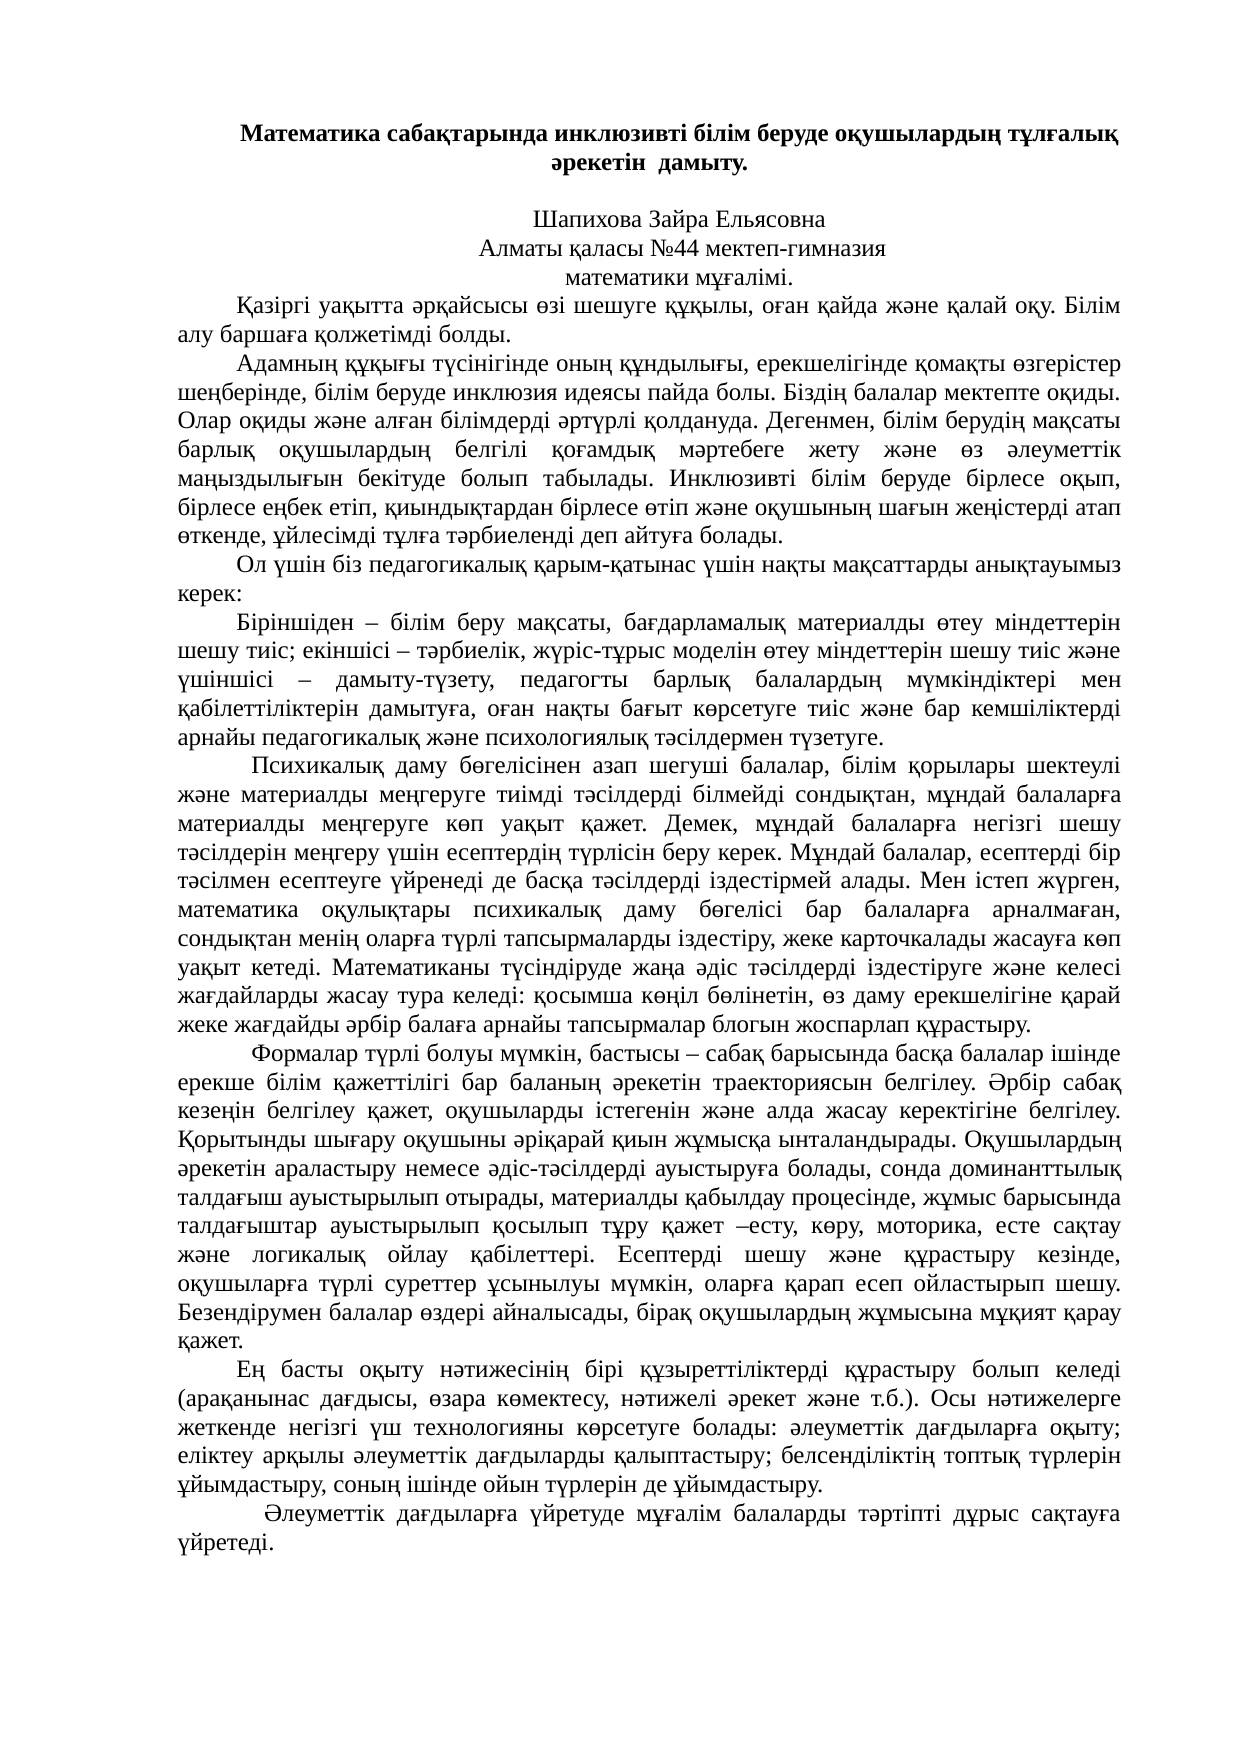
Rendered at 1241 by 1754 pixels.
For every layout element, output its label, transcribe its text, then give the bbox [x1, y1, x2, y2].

text Адамның құқығы түсінігінде оның құндылығы, ерекшелігінде қомақты өзгерістер шеңберінде, білім беруде инклюзия идеясы пайда болы. Біздің балалар мектепте оқиды. Олар оқиды және алған білімдерді әртүрлі қолдануда. Дегенмен, білім берудің мақсаты барлық оқушылардың белгілі қоғамдық мәртебеге жету және өз әлеуметтік маңыздылығын бекітуде болып табылады. Инклюзивті білім беруде бірлесе оқып, бірлесе еңбек етіп, қиындықтардан бірлесе өтіп және оқушының шағын жеңістерді атап өткенде, ұйлесімді тұлға тәрбиеленді деп айтуға болады. [177, 348, 1122, 549]
text Шапихова Зайра Ельясовна [177, 204, 1122, 233]
text Ол үшін біз педагогикалық қарым-қатынас үшін нақты мақсаттарды анықтауымыз керек: [177, 549, 1122, 607]
text Қазіргі уақытта әрқайсысы өзі шешуге құқылы, оған қайда және қалай оқу. Білім алу баршаға қолжетімді болды. [177, 291, 1122, 348]
text Формалар түрлі болуы мүмкін, бастысы – сабақ барысында басқа балалар ішінде ерекше білім қажеттілігі бар баланың әрекетін траекториясын белгілеу. Әрбір сабақ кезеңін белгілеу қажет, оқушыларды істегенін және алда жасау керектігіне белгілеу. Қорытынды шығару оқушыны әріқарай қиын жұмысқа ынталандырады. Оқушылардың әрекетін араластыру немесе әдіс-тәсілдерді ауыстыруға болады, сонда доминанттылық талдағыш ауыстырылып отырады, материалды қабылдау процесінде, жұмыс барысында талдағыштар ауыстырылып қосылып тұру қажет –есту, көру, моторика, есте сақтау және логикалық ойлау қабілеттері. Есептерді шешу және құрастыру кезінде, оқушыларға түрлі суреттер ұсынылуы мүмкін, оларға қарап есеп ойластырып шешу. Безендірумен балалар өздері айналысады, бірақ оқушылардың жұмысына мұқият қарау қажет. [177, 1038, 1122, 1354]
text Біріншіден – білім беру мақсаты, бағдарламалық материалды өтеу міндеттерін шешу тиіс; екіншісі – тәрбиелік, жүріс-тұрыс моделін өтеу міндеттерін шешу тиіс және үшіншісі – дамыту-түзету, педагогты барлық балалардың мүмкіндіктері мен қабілеттіліктерін дамытуға, оған нақты бағыт көрсетуге тиіс және бар кемшіліктерді арнайы педагогикалық және психологиялық тәсілдермен түзетуге. [177, 607, 1122, 751]
text Ең басты оқыту нәтижесінің бірі құзыреттіліктерді құрастыру болып келеді (арақанынас дағдысы, өзара көмектесу, нәтижелі әрекет және т.б.). Осы нәтижелерге жеткенде негізгі үш технологияны көрсетуге болады: әлеуметтік дағдыларға оқыту; еліктеу арқылы әлеуметтік дағдыларды қалыптастыру; белсенділіктің топтық түрлерін ұйымдастыру, соның ішінде ойын түрлерін де ұйымдастыру. [177, 1354, 1122, 1498]
text Әлеуметтік дағдыларға үйретуде мұғалім балаларды тәртіпті дұрыс сақтауға үйретеді. [177, 1498, 1122, 1556]
text Алматы қаласы №44 мектеп-гимназия [177, 233, 1122, 262]
text Математика сабақтарында инклюзивті білім беруде оқушылардың тұлғалық әрекетін дамыту. [177, 118, 1122, 176]
text математики мұғалімі. [177, 262, 1122, 291]
text Психикалық даму бөгелісінен азап шегуші балалар, білім қорылары шектеулі және материалды меңгеруге тиімді тәсілдерді білмейді сондықтан, мұндай балаларға материалды меңгеруге көп уақыт қажет. Демек, мұндай балаларға негізгі шешу тәсілдерін меңгеру үшін есептердің түрлісін беру керек. Мұндай балалар, есептерді бір тәсілмен есептеуге үйренеді де басқа тәсілдерді іздестірмей алады. Мен істеп жүрген, математика оқулықтары психикалық даму бөгелісі бар балаларға арналмаған, сондықтан менің оларға түрлі тапсырмаларды іздестіру, жеке карточкалады жасауға көп уақыт кетеді. Математиканы түсіндіруде жаңа әдіс тәсілдерді іздестіруге және келесі жағдайларды жасау тура келеді: қосымша көңіл бөлінетін, өз даму ерекшелігіне қарай жеке жағдайды әрбір балаға арнайы тапсырмалар блогын жоспарлап құрастыру. [177, 751, 1122, 1038]
